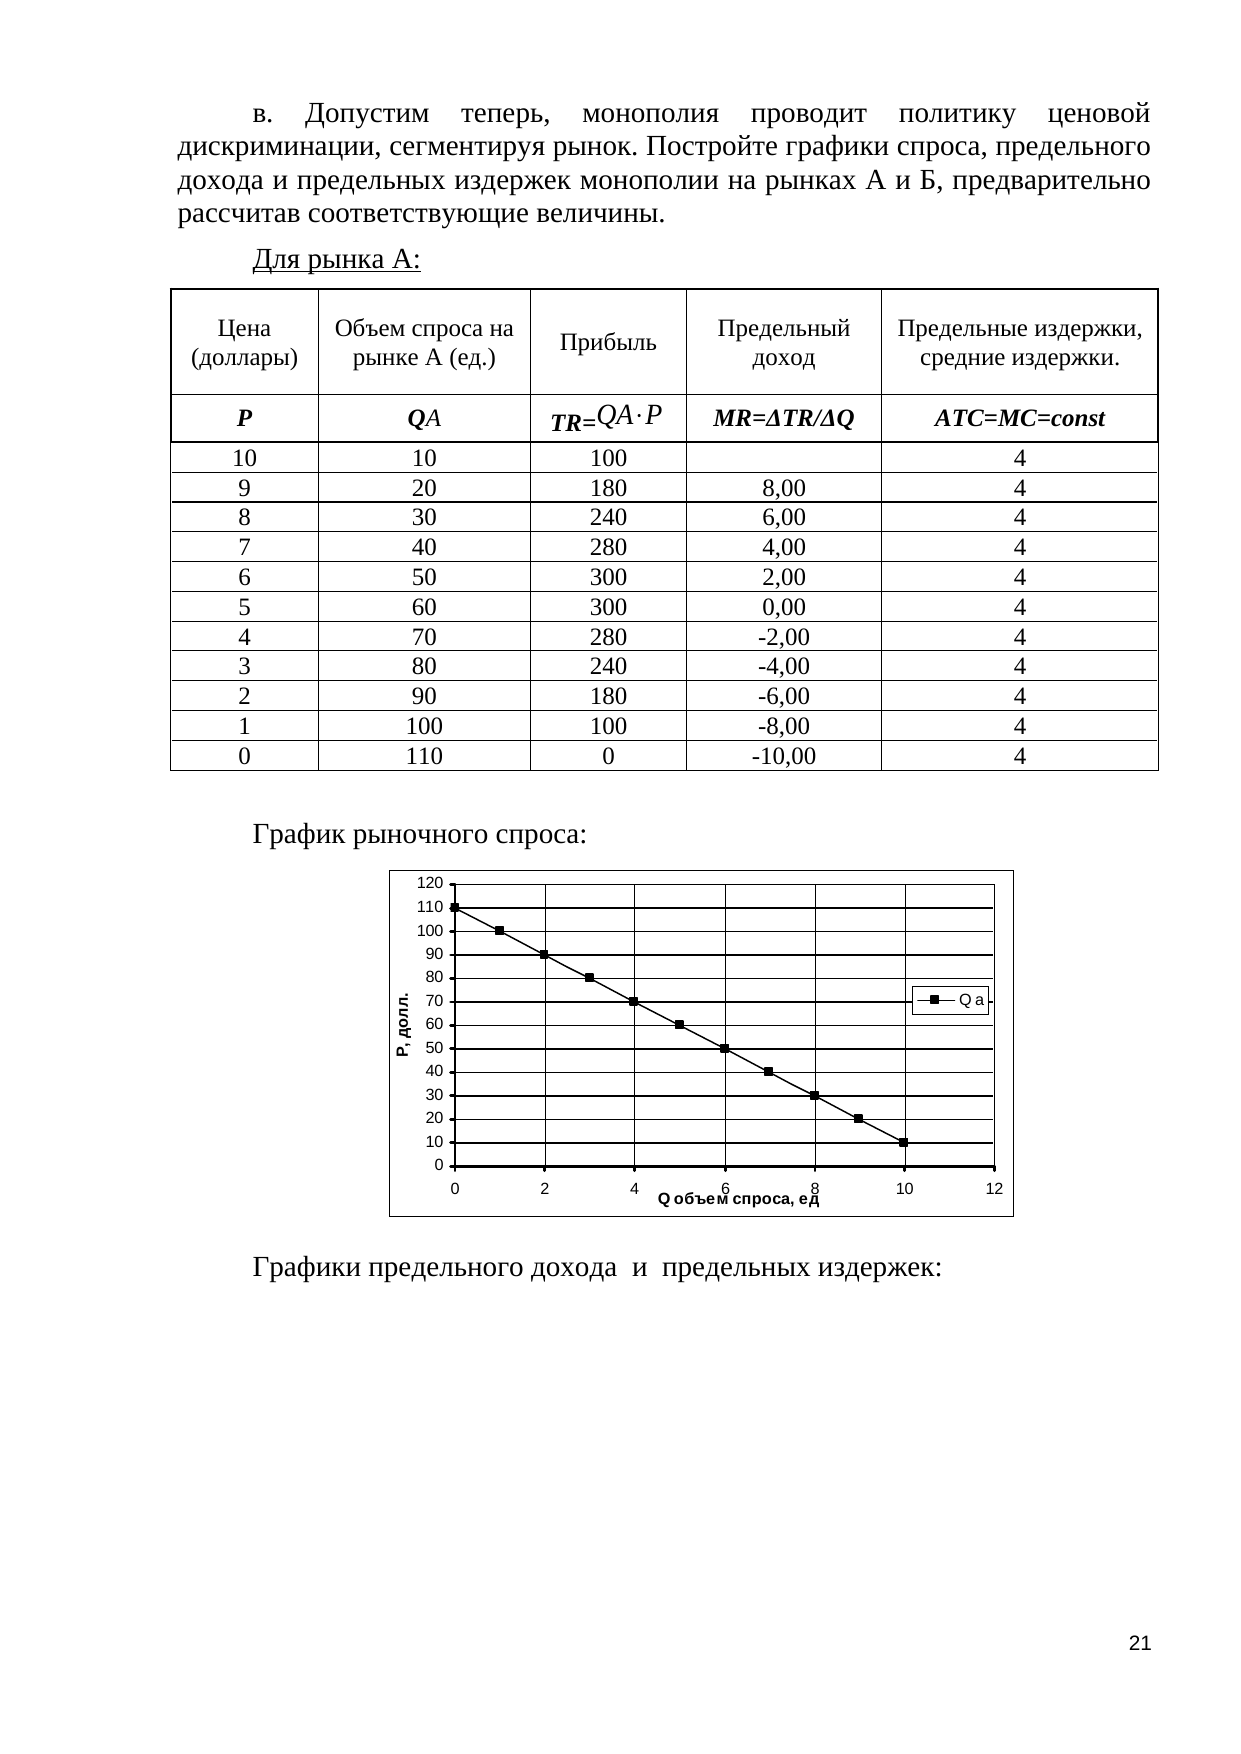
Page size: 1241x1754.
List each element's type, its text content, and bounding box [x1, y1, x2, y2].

table_header Цена (доллары) [172, 290, 318, 394]
table_cell 10 [319, 443, 530, 472]
table_header Предельные издержки, средние издержки. [882, 290, 1157, 394]
table_cell 4 [882, 710, 1158, 740]
table_cell 5 [171, 591, 318, 621]
table_cell QА [319, 395, 530, 441]
table_cell 4,00 [687, 532, 881, 561]
table_cell 2,00 [687, 562, 881, 591]
table_cell 60 [319, 592, 530, 621]
text Графики предельного дохода и предельных издержек: [177, 1249, 1152, 1282]
table_cell 280 [531, 622, 686, 650]
table_cell 6 [171, 561, 318, 591]
table_cell 40 [319, 532, 530, 561]
text в. Допустим теперь, монополия проводит политику ценовой дискриминации, сегментируя рынок. Постройте графики спроса, предельного дохода и предельных издержек монополии на рынках А и Б, предварительно рассчитав соответствующие величины. [177, 95, 1152, 229]
table_cell 4 [882, 621, 1158, 650]
table_cell [687, 443, 881, 472]
table_cell 180 [531, 473, 686, 501]
table_cell 4 [882, 650, 1158, 680]
table_cell 20 [319, 473, 530, 501]
text Для рынка А: [177, 242, 1152, 275]
table_cell 3 [171, 650, 318, 680]
table_cell 0 [531, 741, 686, 769]
table_cell 0,00 [687, 592, 881, 621]
table_cell 8 [171, 501, 318, 531]
table_header Предельный доход [687, 290, 881, 394]
table_cell 4 [882, 501, 1158, 531]
table_cell 4 [882, 680, 1158, 710]
table_cell ATC=MC=const [882, 395, 1157, 441]
table_cell 9 [171, 472, 318, 501]
table_cell 70 [319, 622, 530, 650]
table_cell TR= [531, 395, 686, 441]
table_cell 280 [531, 532, 686, 561]
table_cell 240 [531, 651, 686, 680]
table_cell 4 [882, 740, 1158, 769]
table_cell 4 [882, 472, 1158, 501]
table_cell 50 [319, 562, 530, 591]
table_cell 2 [171, 680, 318, 710]
table_header Прибыль [531, 290, 686, 394]
table_cell MR=ΔTR/ΔQ [687, 395, 881, 441]
table_cell 110 [319, 741, 530, 769]
table_cell 8,00 [687, 473, 881, 501]
table_cell 180 [531, 681, 686, 710]
text График рыночного спроса: [177, 817, 1152, 850]
table_cell -4,00 [687, 651, 881, 680]
table_cell 100 [319, 711, 530, 740]
table_cell 4 [171, 621, 318, 650]
table_cell 300 [531, 562, 686, 591]
table_cell -8,00 [687, 711, 881, 740]
table_cell -10,00 [687, 741, 881, 769]
table_cell 4 [882, 443, 1158, 472]
table_cell 10 [171, 443, 318, 472]
table_cell 4 [882, 531, 1158, 561]
table_cell -6,00 [687, 681, 881, 710]
table_cell 90 [319, 681, 530, 710]
table_header Объем спроса на рынке А (ед.) [319, 290, 530, 394]
table_cell 80 [319, 651, 530, 680]
table_cell 0 [171, 740, 318, 769]
table_cell Р [172, 395, 318, 441]
table_cell 30 [319, 503, 530, 531]
table_cell 6,00 [687, 503, 881, 531]
table_cell 300 [531, 592, 686, 621]
table_cell 100 [531, 443, 686, 472]
table_cell 4 [882, 591, 1158, 621]
table_cell 4 [882, 561, 1158, 591]
table_cell 240 [531, 503, 686, 531]
table_cell 100 [531, 711, 686, 740]
table_cell -2,00 [687, 622, 881, 650]
table_cell 7 [171, 531, 318, 561]
table_cell 1 [171, 710, 318, 740]
